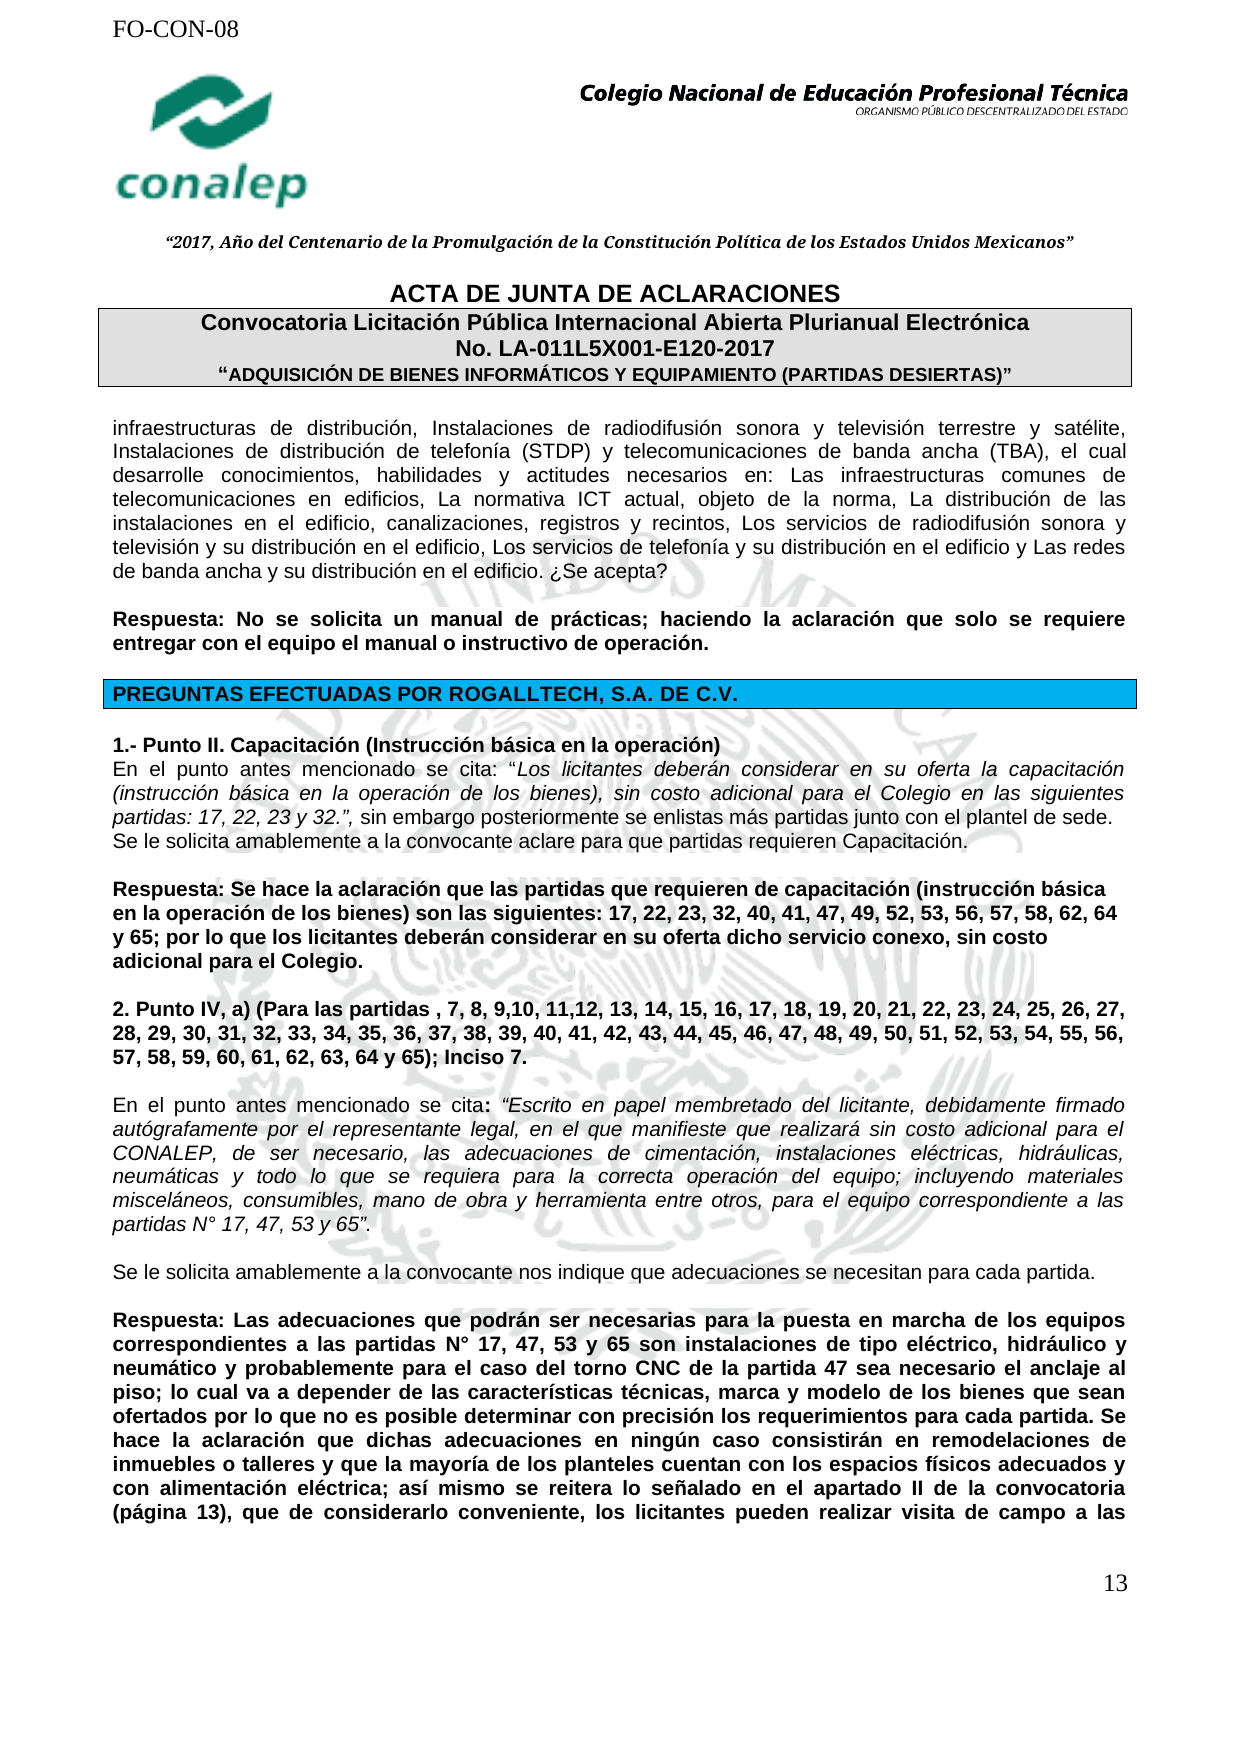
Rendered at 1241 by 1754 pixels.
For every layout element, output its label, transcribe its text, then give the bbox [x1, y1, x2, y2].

text Se le solicita amablemente a la convocante nos indique que adecuaciones se necesitan para cada partida. [112, 1260, 1128, 1284]
text Respuesta: No se solicita un manual de prácticas; haciendo la aclaración que solo se requiere entregar con el equipo el manual o instructivo de operación. [112, 607, 1128, 655]
text Se le solicita amablemente a la convocante aclare para que partidas requieren Capacitación. [112, 829, 1128, 853]
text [112, 1308, 1128, 1524]
text Respuesta: Se hace la aclaración que las partidas que requieren de capacitación (instrucción básica en la operación de los bienes) son las siguientes: 17, 22, 23, 32, 40, 41, 47, 49, 52, 53, 56, 57, 58, 62, 64 y 65; por lo que los licitantes deberán considerar en su oferta dicho servicio conexo, sin costo adicional para el Colegio. [112, 877, 1128, 973]
text PREGUNTAS EFECTUADAS POR ROGALLTECH, S.A. DE C.V. [104, 680, 1136, 708]
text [112, 415, 1128, 583]
text 1.- Punto II. Capacitación (Instrucción básica en la operación) [112, 733, 1128, 757]
text En el punto antes mencionado se cita: “Escrito en papel membretado del licitante, debidamente firmado autógrafamente por el representante legal, en el que manifieste que realizará sin costo adicional para el CONALEP, de ser necesario, las adecuaciones de cimentación, instalaciones eléctricas, hidráulicas, neumáticas y todo lo que se requiera para la correcta operación del equipo; incluyendo materiales misceláneos, consumibles, mano de obra y herramienta entre otros, para el equipo correspondiente a las partidas N° 17, 47, 53 y 65”. [112, 1092, 1128, 1236]
picture [580, 83, 1128, 115]
text En el punto antes mencionado se cita: “Los licitantes deberán considerar en su oferta la capacitación (instrucción básica en la operación de los bienes), sin costo adicional para el Colegio en las siguientes partidas: 17, 22, 23 y 32.”, sin embargo posteriormente se enlistas más partidas junto con el plantel de sede. [112, 757, 1128, 829]
text 2. Punto IV, a) (Para las partidas , 7, 8, 9,10, 11,12, 13, 14, 15, 16, 17, 18, 19, 20, 21, 22, 23, 24, 25, 26, 27, 28, 29, 30, 31, 32, 33, 34, 35, 36, 37, 38, 39, 40, 41, 42, 43, 44, 45, 46, 47, 48, 49, 50, 51, 52, 53, 54, 55, 56, 57, 58, 59, 60, 61, 62, 63, 64 y 65); Inciso 7. [112, 997, 1128, 1068]
